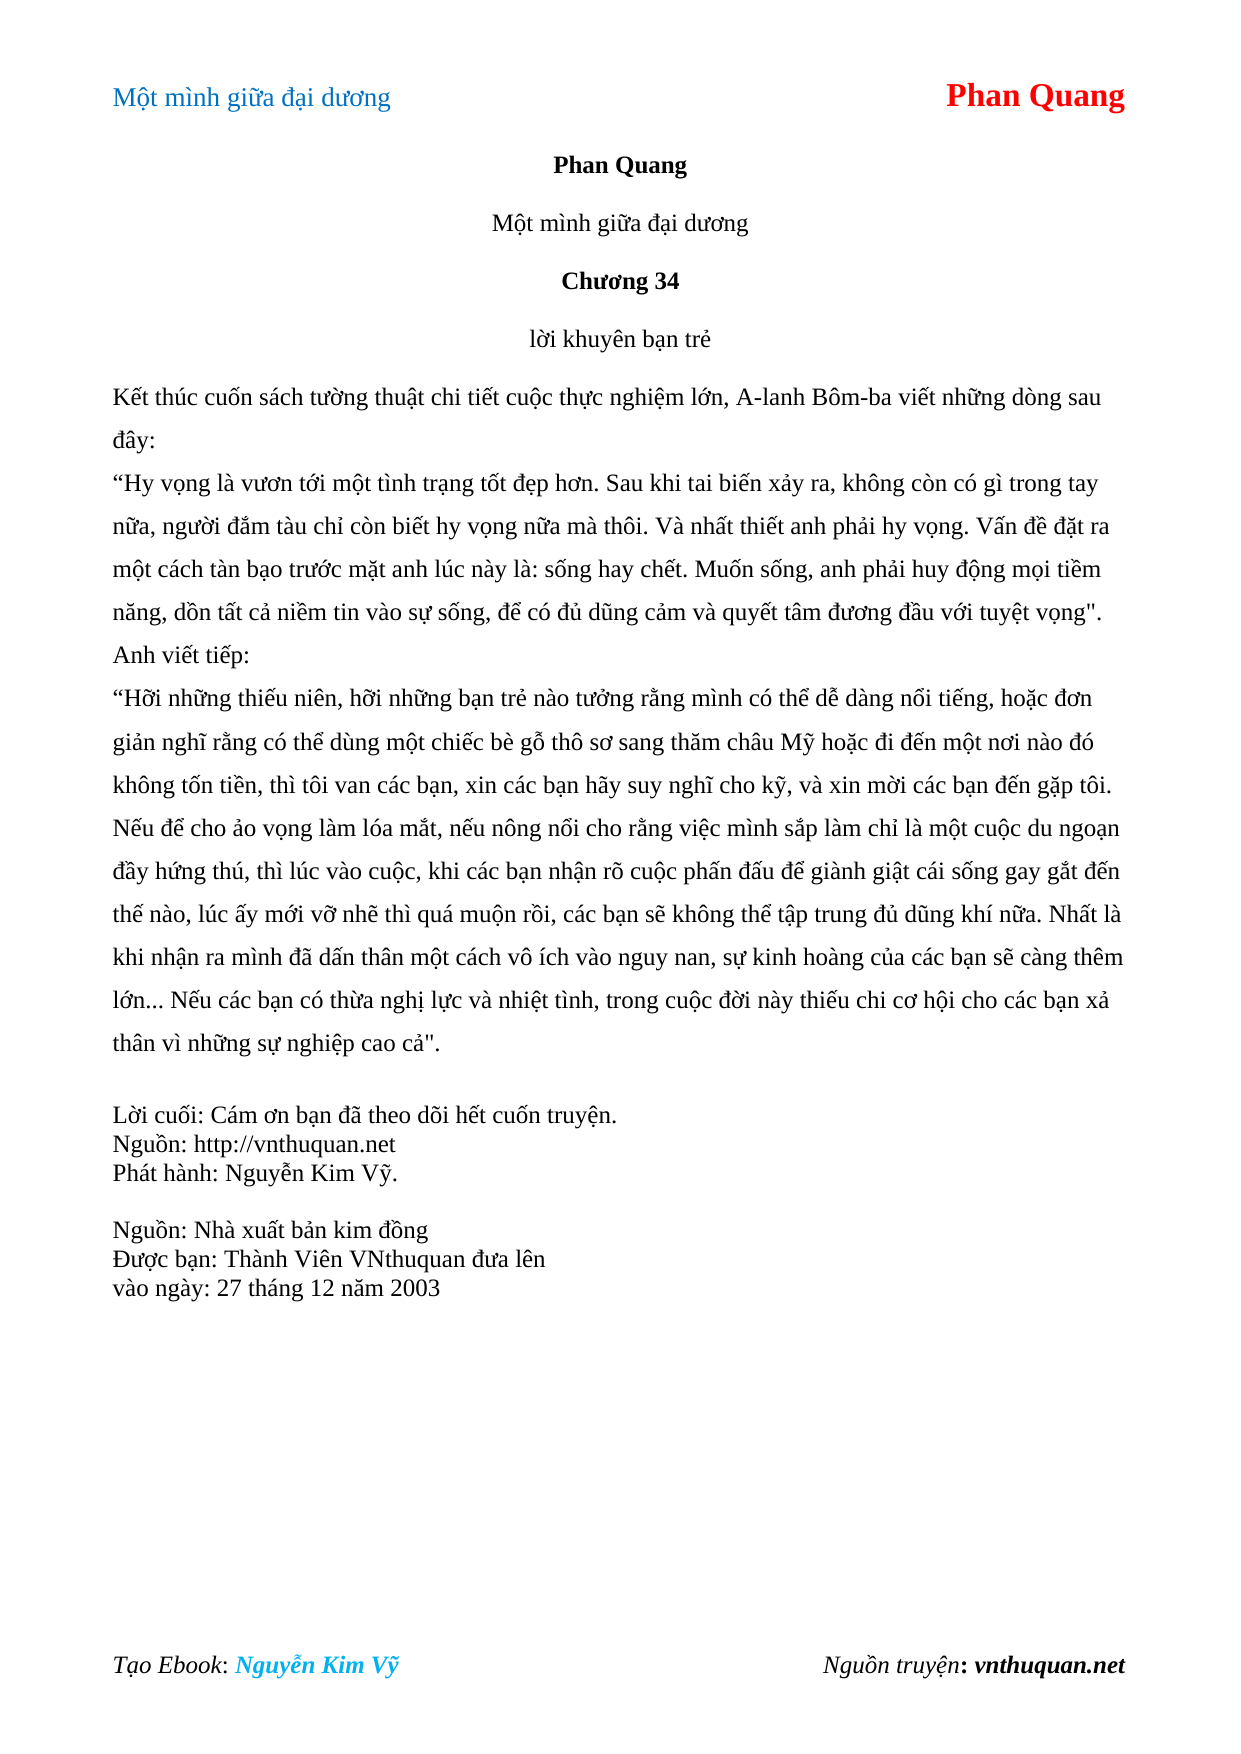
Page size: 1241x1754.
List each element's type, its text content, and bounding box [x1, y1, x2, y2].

text Một mình giữa đại dương [112, 208, 1128, 237]
text Phan Quang [112, 150, 1128, 179]
text Lời cuối: Cám ơn bạn đã theo dõi hết cuốn truyện. Nguồn: http://vnthuquan.net Phát hành: Nguyễn Kim Vỹ. Nguồn: Nhà xuất bản kim đồng Được bạn: Thành Viên VNthuquan đưa lên vào ngày: 27 tháng 12 năm 2003 [112, 1072, 1128, 1302]
text Kết thúc cuốn sách tường thuật chi tiết cuộc thực nghiệm lớn, A-lanh Bôm-ba viết những dòng sau đây: “Hy vọng là vươn tới một tình trạng tốt đẹp hơn. Sau khi tai biến xảy ra, không còn có gì trong tay nữa, người đắm tàu chỉ còn biết hy vọng nữa mà thôi. Và nhất thiết anh phải hy vọng. Vấn đề đặt ra một cách tàn bạo trước mặt anh lúc này là: sống hay chết. Muốn sống, anh phải huy động mọi tiềm năng, dồn tất cả niềm tin vào sự sống, để có đủ dũng cảm và quyết tâm đương đầu với tuyệt vọng". Anh viết tiếp: “Hỡi những thiếu niên, hỡi những bạn trẻ nào tưởng rằng mình có thể dễ dàng nổi tiếng, hoặc đơn giản nghĩ rằng có thể dùng một chiếc bè gỗ thô sơ sang thăm châu Mỹ hoặc đi đến một nơi nào đó không tốn tiền, thì tôi van các bạn, xin các bạn hãy suy nghĩ cho kỹ, và xin mời các bạn đến gặp tôi. Nếu để cho ảo vọng làm lóa mắt, nếu nông nổi cho rằng việc mình sắp làm chỉ là một cuộc du ngoạn đầy hứng thú, thì lúc vào cuộc, khi các bạn nhận rõ cuộc phấn đấu để giành giật cái sống gay gắt đến thế nào, lúc ấy mới vỡ nhẽ thì quá muộn rồi, các bạn sẽ không thể tập trung đủ dũng khí nữa. Nhất là khi nhận ra mình đã dấn thân một cách vô ích vào nguy nan, sự kinh hoàng của các bạn sẽ càng thêm lớn... Nếu các bạn có thừa nghị lực và nhiệt tình, trong cuộc đời này thiếu chi cơ hội cho các bạn xả thân vì những sự nghiệp cao cả". [112, 382, 1128, 1057]
text Chương 34 [112, 266, 1128, 294]
text lời khuyên bạn trẻ [112, 324, 1128, 352]
